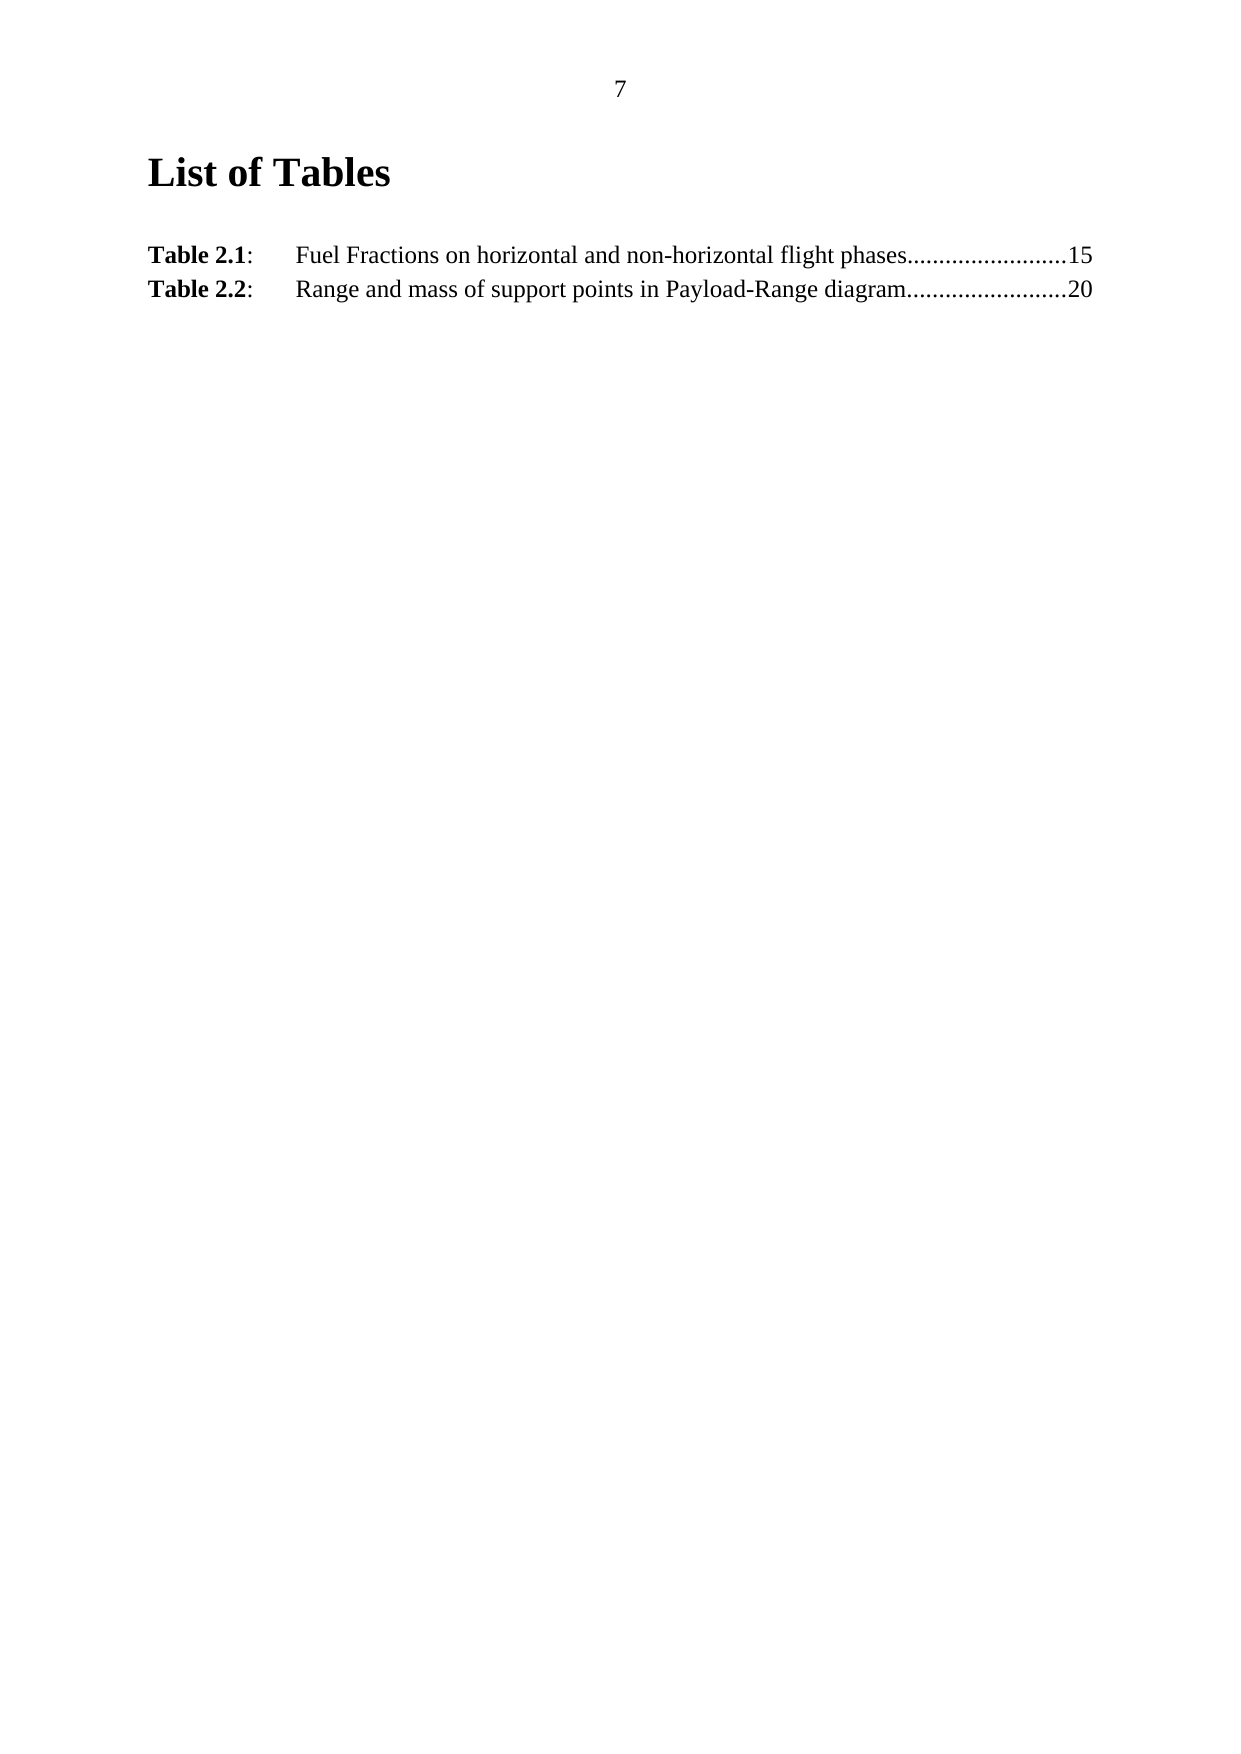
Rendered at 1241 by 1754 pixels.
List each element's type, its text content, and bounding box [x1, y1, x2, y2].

text List of Tables [148, 148, 1092, 196]
text Table 2.1: Fuel Fractions on horizontal and non-horizontal flight phases 15 [148, 240, 1092, 268]
text Table 2.2: Range and mass of support points in Payload-Range diagram 20 [148, 274, 1092, 303]
